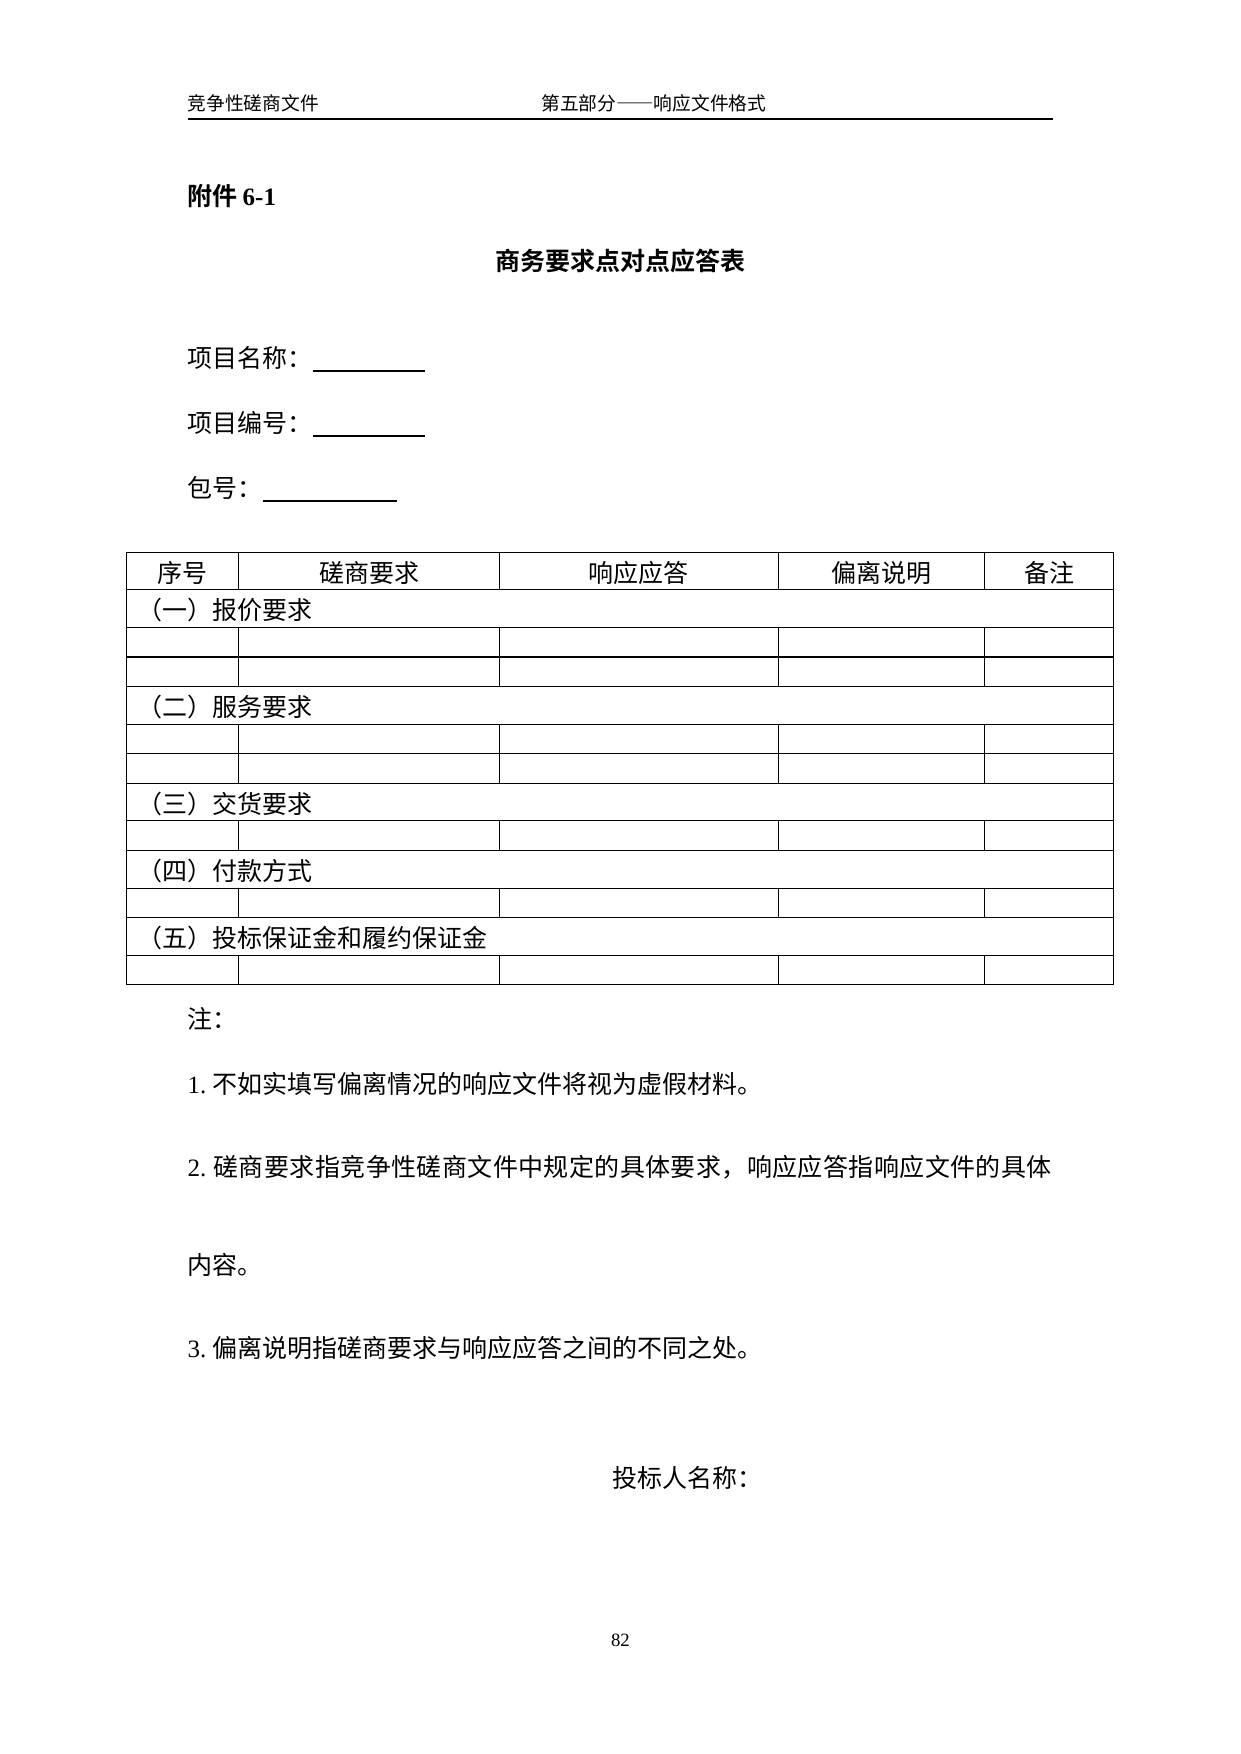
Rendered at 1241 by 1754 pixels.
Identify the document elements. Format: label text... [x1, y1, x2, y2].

table_cell [985, 754, 1113, 783]
table_cell [127, 658, 238, 686]
table_cell [779, 889, 984, 917]
table_cell [779, 821, 984, 850]
table_cell [500, 956, 778, 984]
table_header 备注 [985, 553, 1113, 589]
text 项目编号： [187, 389, 1053, 454]
table_header 序号 [127, 553, 238, 589]
table_cell [985, 821, 1113, 850]
table_cell [985, 658, 1113, 686]
table_cell [500, 628, 778, 656]
table_cell [779, 658, 984, 686]
table_cell [239, 754, 499, 783]
table_cell （五）投标保证金和履约保证金 [127, 918, 1113, 954]
table_cell [500, 725, 778, 753]
table_cell [239, 956, 499, 984]
text 包号： [187, 454, 1053, 519]
table_cell [779, 956, 984, 984]
table_cell （四）付款方式 [127, 851, 1113, 887]
text 项目名称： [187, 324, 1053, 389]
table_cell [779, 754, 984, 783]
table_cell （一）报价要求 [127, 590, 1113, 627]
table_cell [239, 725, 499, 753]
table_cell [779, 628, 984, 656]
text 1. 不如实填写偏离情况的响应文件将视为虚假材料。 [187, 1050, 1053, 1115]
table_cell [127, 956, 238, 984]
table_cell （二）服务要求 [127, 687, 1113, 723]
table_cell [239, 821, 499, 850]
table_header 响应应答 [500, 553, 778, 589]
table_cell [127, 754, 238, 783]
text 投标人名称： [187, 1444, 1053, 1509]
table_cell [500, 889, 778, 917]
table_cell [985, 628, 1113, 656]
table_cell [127, 628, 238, 656]
table_cell [500, 754, 778, 783]
table_cell [239, 628, 499, 656]
text 商务要求点对点应答表 [187, 227, 1053, 292]
table_cell [500, 658, 778, 686]
table_cell [127, 821, 238, 850]
text 3. 偏离说明指磋商要求与响应应答之间的不同之处。 [187, 1314, 1053, 1379]
table_cell [127, 889, 238, 917]
table_header 磋商要求 [239, 553, 499, 589]
text 附件6-1 [187, 162, 1053, 227]
table_cell [985, 956, 1113, 984]
table_cell [985, 725, 1113, 753]
table_cell [500, 821, 778, 850]
table_cell [239, 889, 499, 917]
text 注： [187, 985, 1053, 1050]
table_cell [127, 725, 238, 753]
table_cell [985, 889, 1113, 917]
text 2. 磋商要求指竞争性磋商文件中规定的具体要求，响应应答指响应文件的具体内容。 [187, 1133, 1053, 1296]
table_header 偏离说明 [779, 553, 984, 589]
table_cell （三）交货要求 [127, 784, 1113, 820]
table_cell [239, 658, 499, 686]
table_cell [779, 725, 984, 753]
